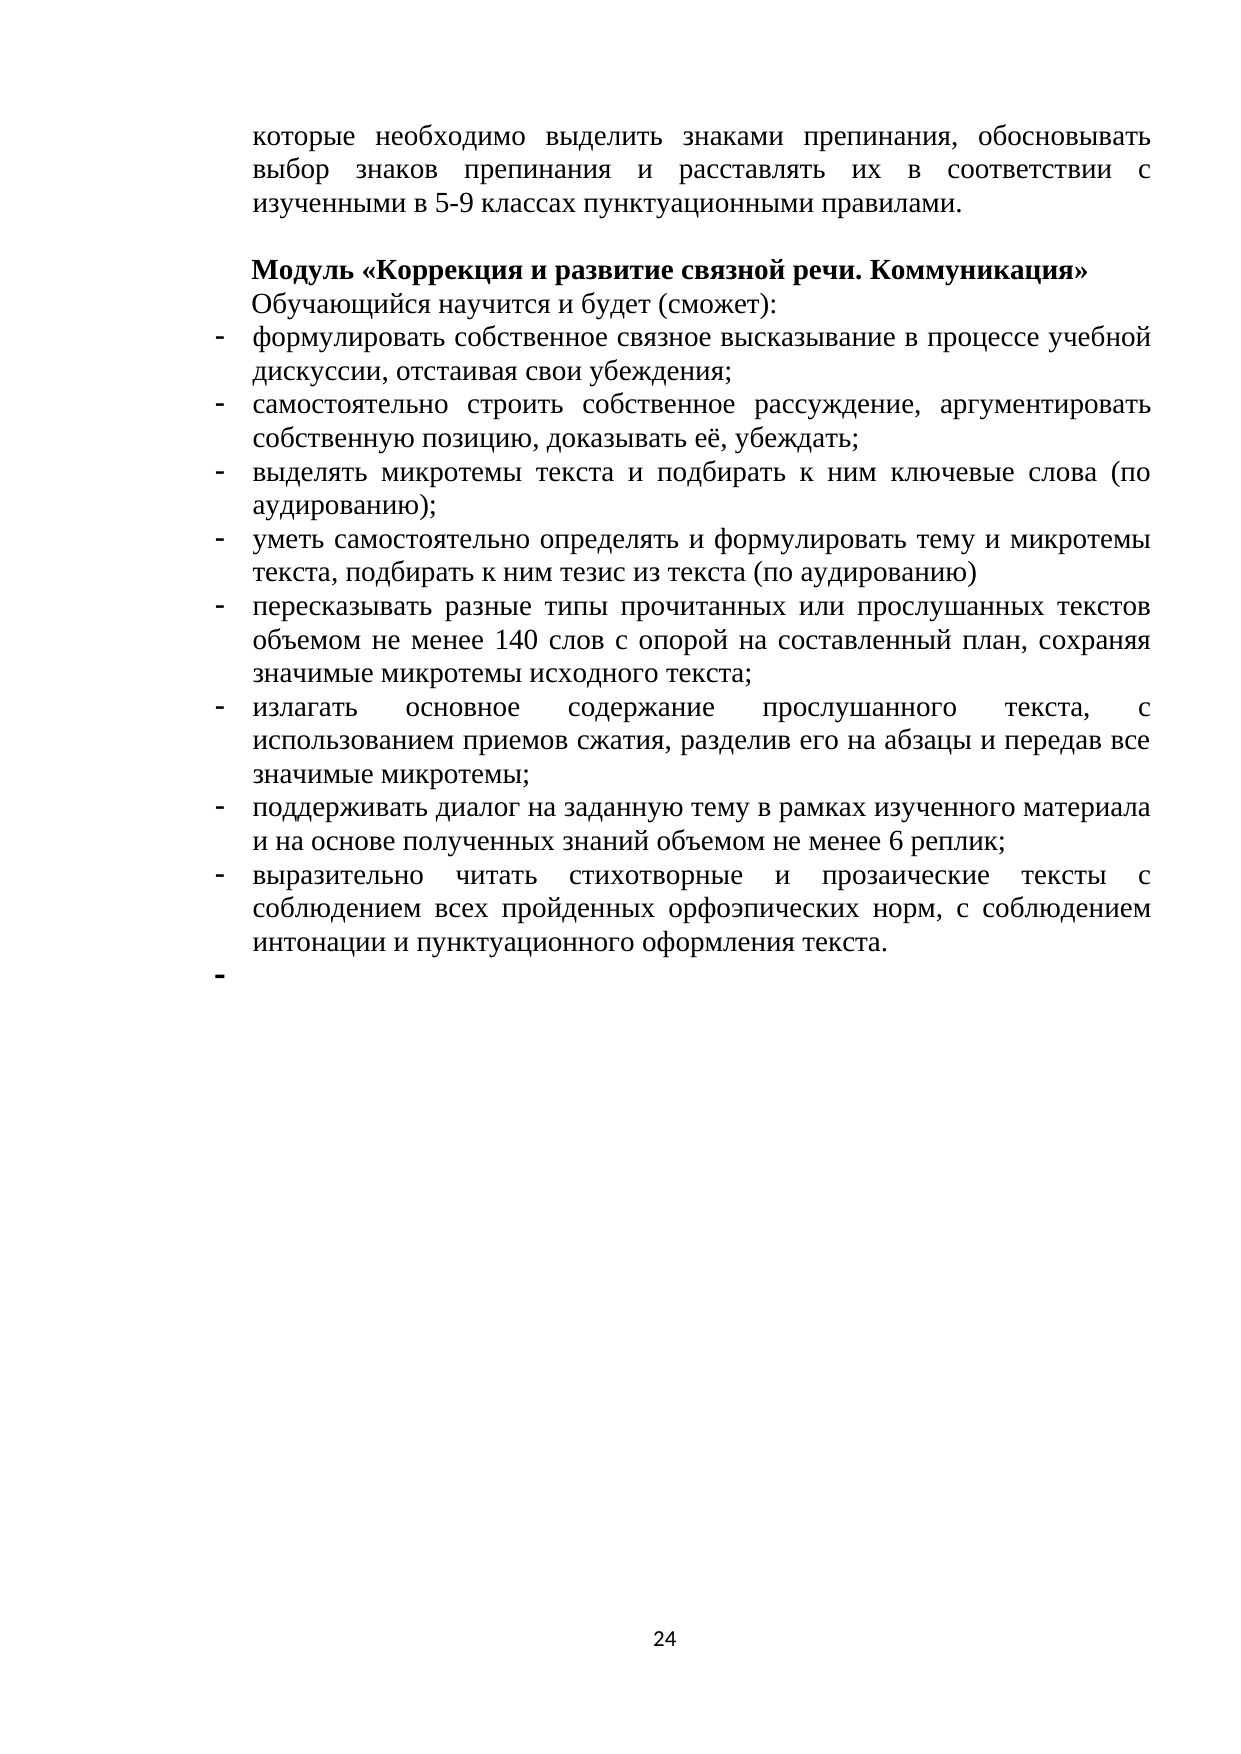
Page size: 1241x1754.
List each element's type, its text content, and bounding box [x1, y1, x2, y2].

list выделять микротемы текста и подбирать к ним ключевые слова (по аудированию); [215, 454, 1152, 521]
list поддерживать диалог на заданную тему в рамках изученного материала и на основе полученных знаний объемом не менее 6 реплик; [215, 789, 1152, 857]
list уметь самостоятельно определять и формулировать тему и микротемы текста, подбирать к ним тезис из текста (по аудированию) [215, 521, 1152, 588]
list формулировать собственное связное высказывание в процессе учебной дискуссии, отстаивая свои убеждения; [215, 319, 1152, 387]
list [215, 118, 1152, 219]
list самостоятельно строить собственное рассуждение, аргументировать собственную позицию, доказывать её, убеждать; [215, 387, 1152, 454]
list пересказывать разные типы прочитанных или прослушанных текстов объемом не менее 140 слов с опорой на составленный план, сохраняя значимые микротемы исходного текста; [215, 588, 1152, 689]
list выразительно читать стихотворные и прозаические тексты с соблюдением всех пройденных орфоэпических норм, с соблюдением интонации и пунктуационного оформления текста. [215, 857, 1152, 957]
list излагать основное содержание прослушанного текста, с использованием приемов сжатия, разделив его на абзацы и передав все значимые микротемы; [215, 689, 1152, 789]
text Обучающийся научится и будет (сможет): [177, 286, 1152, 319]
text Модуль «Коррекция и развитие связной речи. Коммуникация» [177, 252, 1152, 286]
